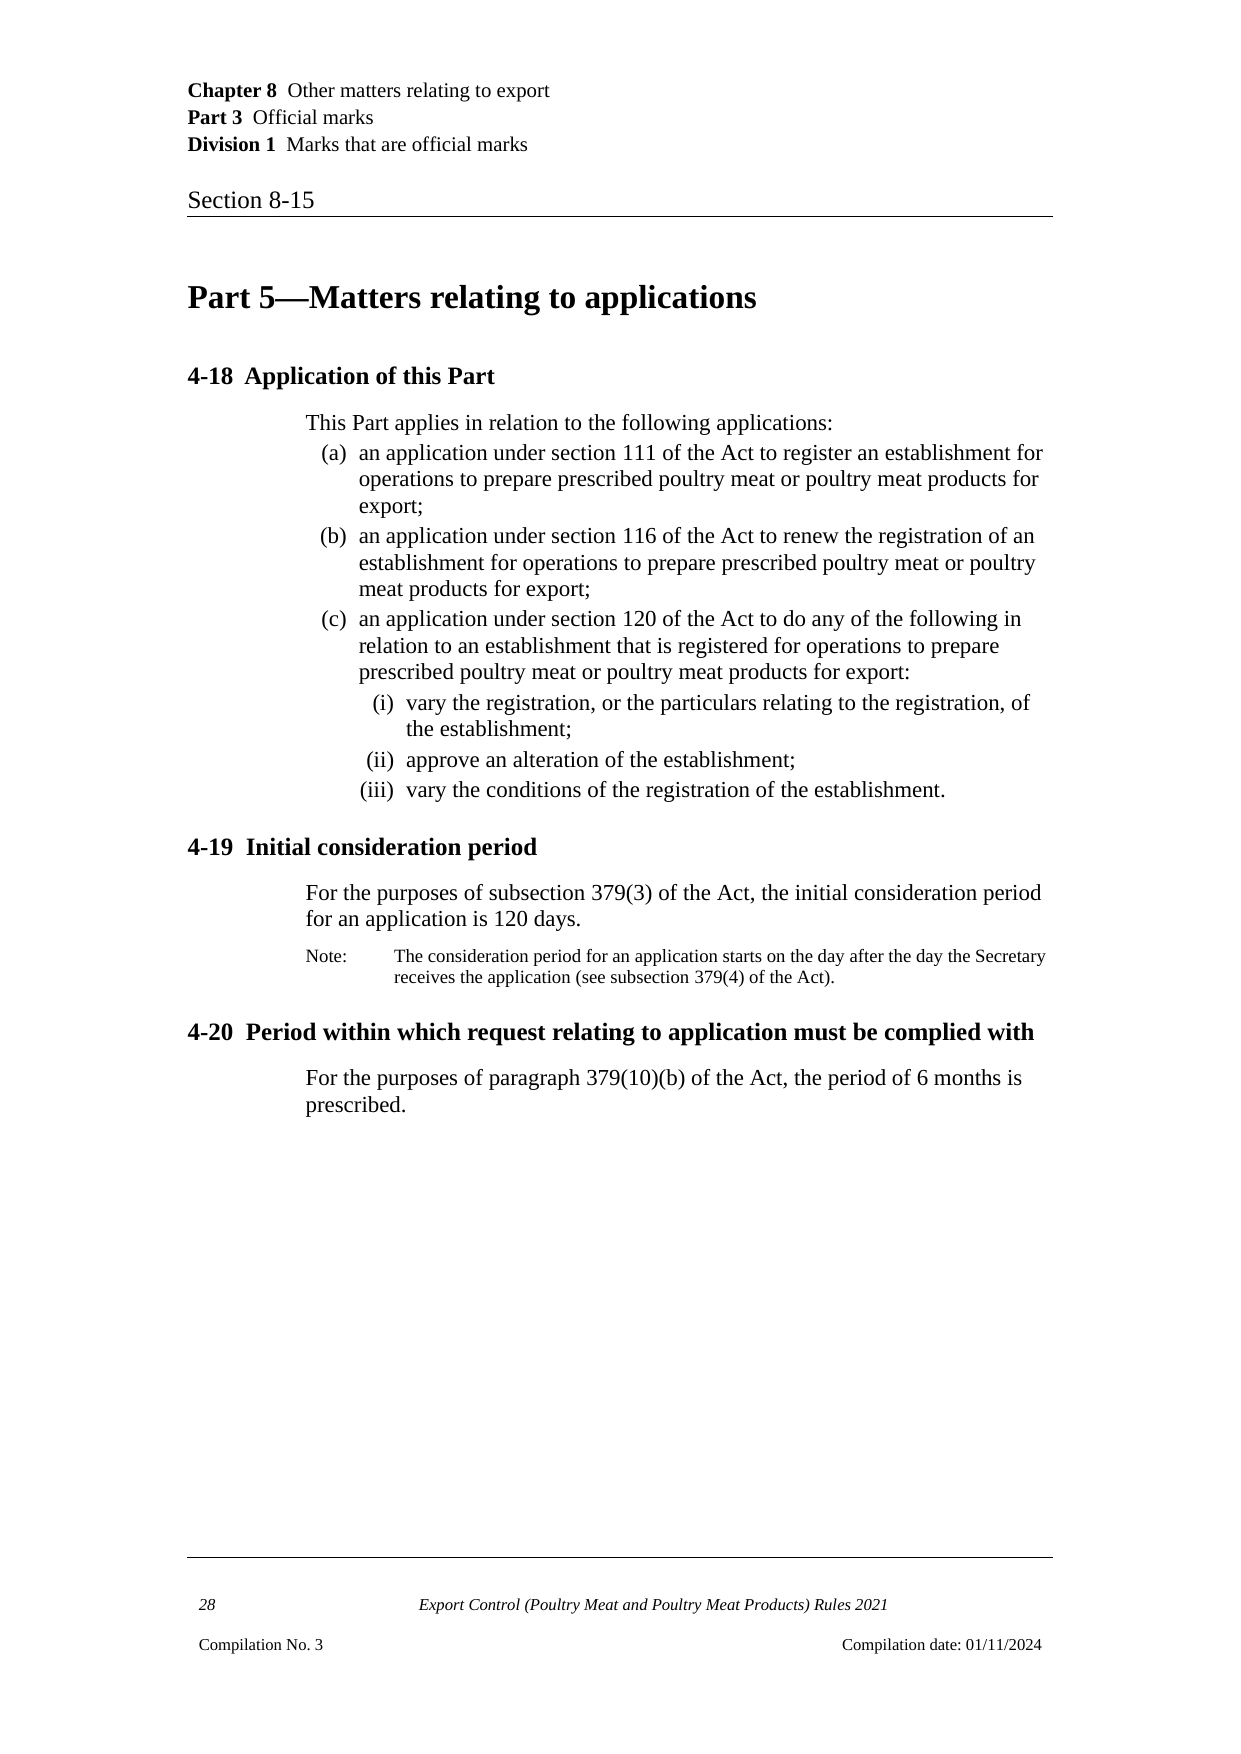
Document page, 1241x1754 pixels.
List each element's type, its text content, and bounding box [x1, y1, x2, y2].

text This Part applies in relation to the following applications: [187, 408, 1053, 435]
text (iii) vary the conditions of the registration of the establishment. [187, 776, 1053, 802]
text For the purposes of subsection 379(3) of the Act, the initial consideration period for an application is 120 days. [187, 879, 1053, 932]
text 4-19 Initial consideration period [187, 832, 1053, 860]
text (a) an application under section 111 of the Act to register an establishment for operations to prepare prescribed poultry meat or poultry meat products for export; [187, 439, 1053, 518]
text (c) an application under section 120 of the Act to do any of the following in relation to an establishment that is registered for operations to prepare prescribed poultry meat or poultry meat products for export: [187, 606, 1053, 684]
text Note: The consideration period for an application starts on the day after the day the Secretary receives the application (see subsection 379(4) of the Act). [305, 944, 1053, 988]
text (b) an application under section 116 of the Act to renew the registration of an establishment for operations to prepare prescribed poultry meat or poultry meat products for export; [187, 522, 1053, 601]
text Part 5—Matters relating to applications [187, 277, 1053, 315]
text 4-20 Period within which request relating to application must be complied with [187, 1017, 1053, 1046]
text For the purposes of paragraph 379(10)(b) of the Act, the period of 6 months is prescribed. [187, 1064, 1053, 1117]
text (ii) approve an alteration of the establishment; [187, 746, 1053, 772]
text (i) vary the registration, or the particulars relating to the registration, of the establishment; [187, 689, 1053, 741]
text 4-18 Application of this Part [187, 361, 1053, 390]
